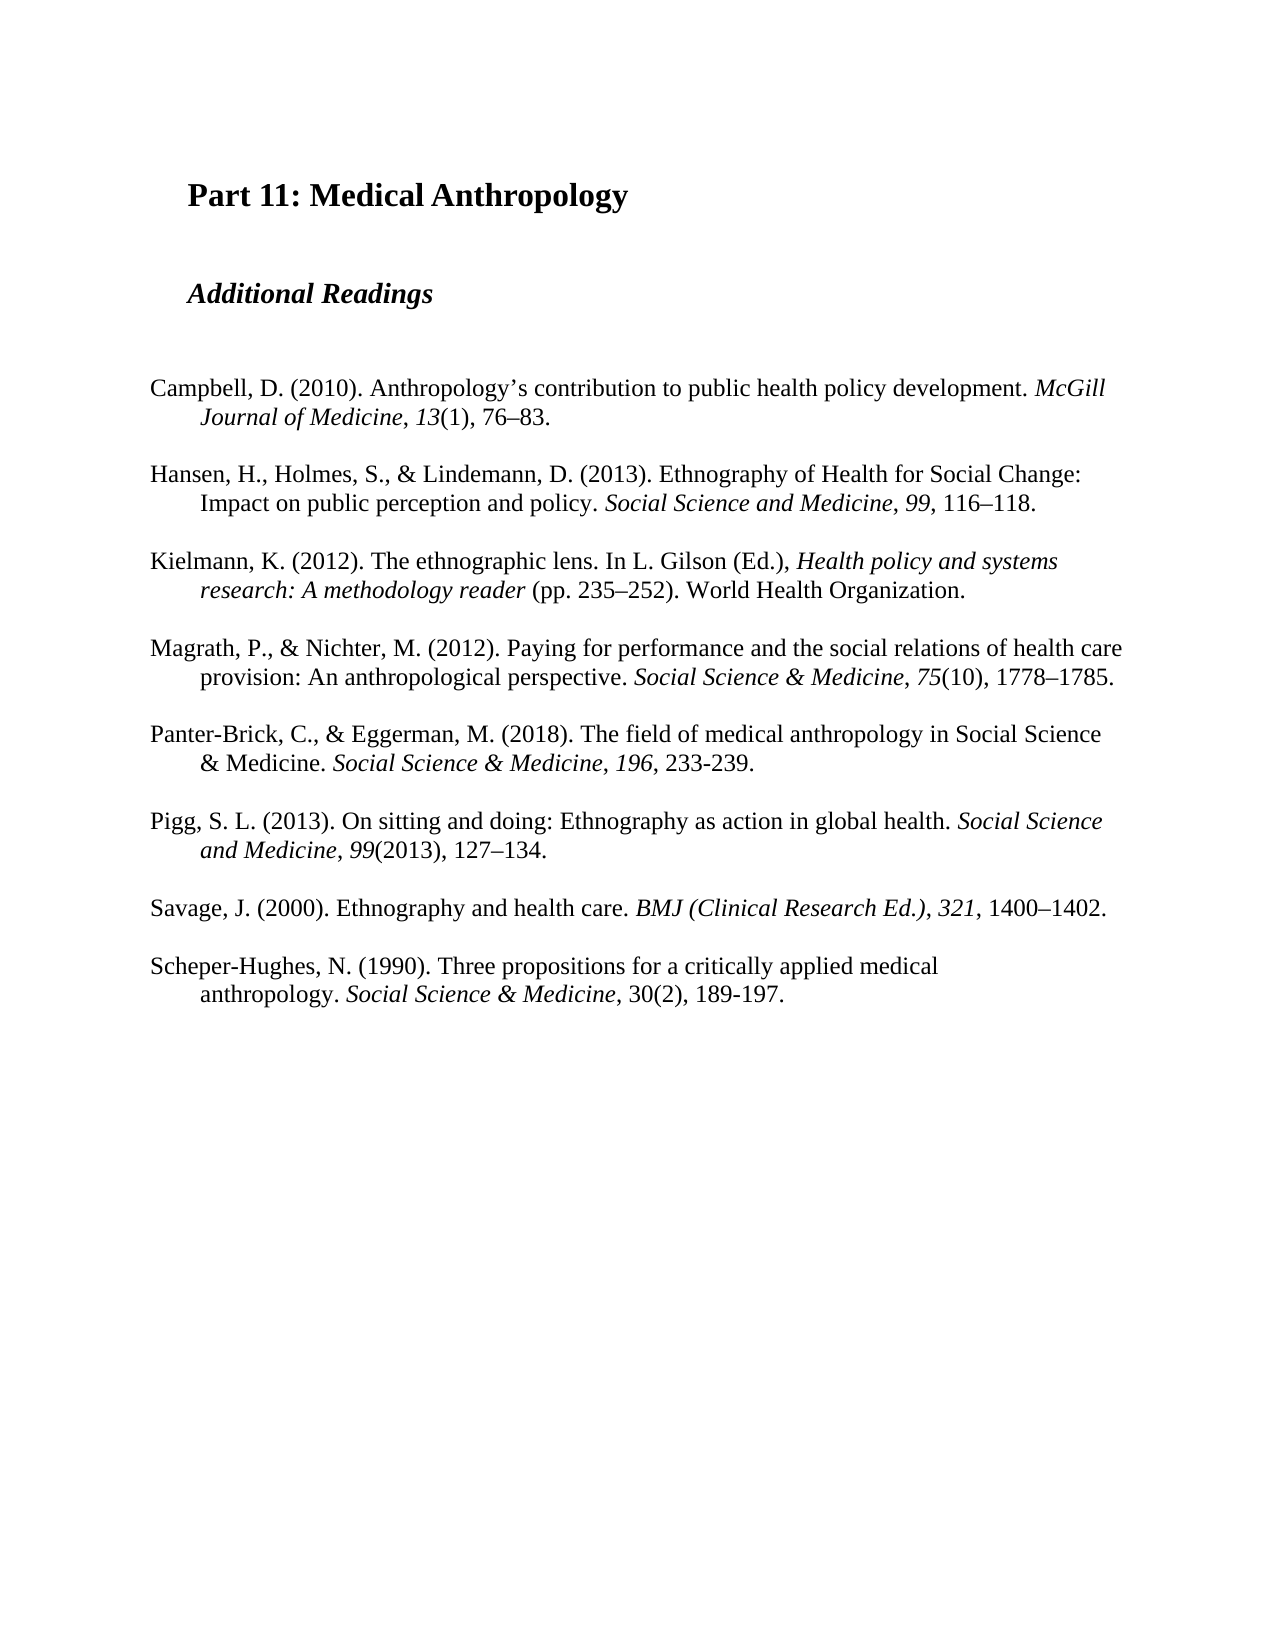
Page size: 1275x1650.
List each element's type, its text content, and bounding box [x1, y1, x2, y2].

text Savage, J. (2000). Ethnography and health care. BMJ (Clinical Research Ed.), 321, 1400–1402. [150, 893, 1125, 922]
text Scheper-Hughes, N. (1990). Three propositions for a critically applied medical anthropology. Social Science & Medicine, 30(2), 189-197. [150, 951, 1125, 1008]
text Magrath, P., & Nichter, M. (2012). Paying for performance and the social relations of health care provision: An anthropological perspective. Social Science & Medicine, 75(10), 1778–1785. [150, 633, 1125, 690]
text Campbell, D. (2010). Anthropology’s contribution to public health policy development. McGill Journal of Medicine, 13(1), 76–83. [150, 373, 1125, 430]
text Panter-Brick, C., & Eggerman, M. (2018). The field of medical anthropology in Social Science & Medicine. Social Science & Medicine, 196, 233-239. [150, 719, 1125, 777]
subtitle Additional Readings [150, 277, 1125, 310]
subtitle Part 11: Medical Anthropology [150, 175, 1125, 213]
text Pigg, S. L. (2013). On sitting and doing: Ethnography as action in global health. Social Science and Medicine, 99(2013), 127–134. [150, 806, 1125, 864]
text Hansen, H., Holmes, S., & Lindemann, D. (2013). Ethnography of Health for Social Change: Impact on public perception and policy. Social Science and Medicine, 99, 116–118. [150, 459, 1125, 517]
text Kielmann, K. (2012). The ethnographic lens. In L. Gilson (Ed.), Health policy and systems research: A methodology reader (pp. 235–252). World Health Organization. [150, 546, 1125, 604]
